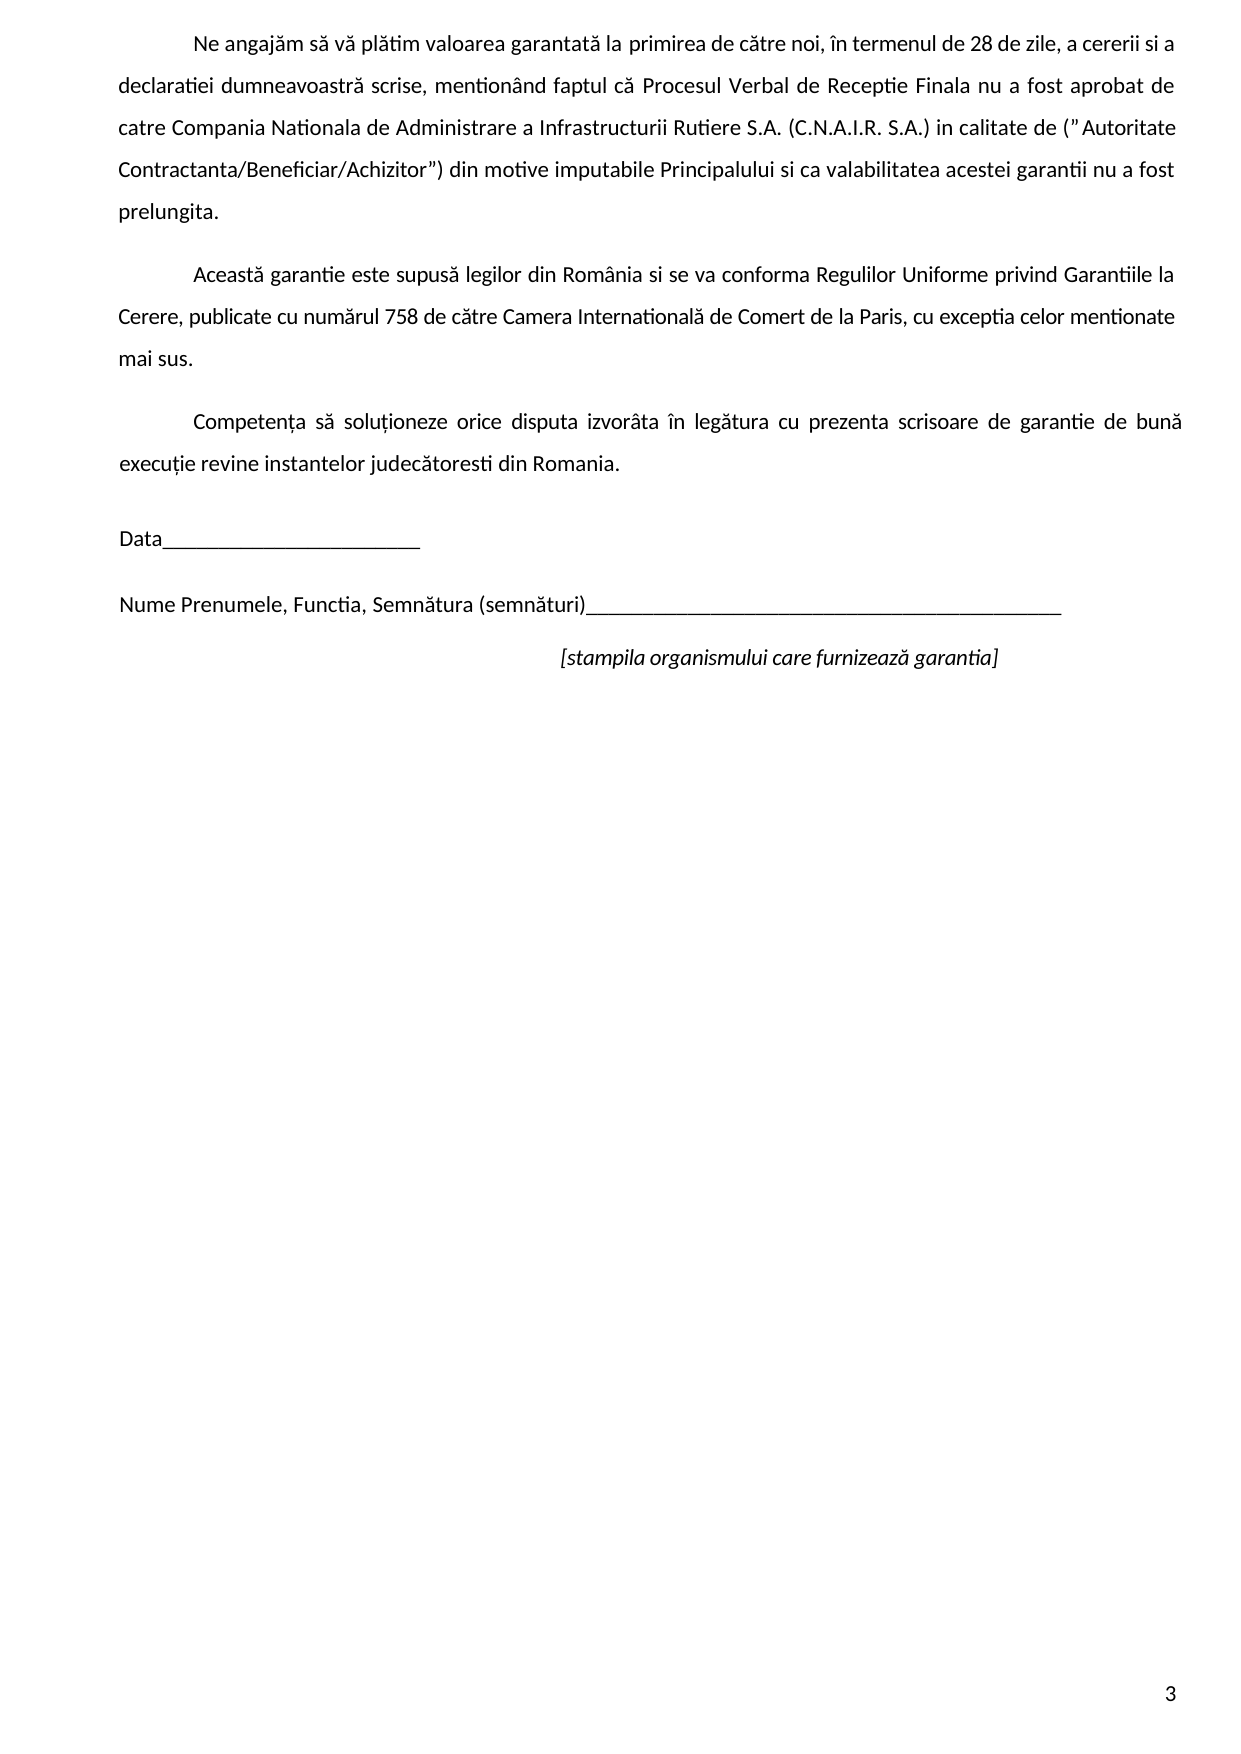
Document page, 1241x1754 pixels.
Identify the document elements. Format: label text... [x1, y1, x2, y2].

text Data [119, 524, 1176, 553]
text Competența să soluționeze orice disputa izvorâta în legătura cu prezenta scrisoare de garantie de bună execuție revine instantelor judecătoresti din Romania. [119, 407, 1183, 477]
text [stampila organismului care furnizează garantia] [560, 643, 1176, 671]
text Ne angajăm să vă plătim valoarea garantată la primirea de către noi, în termenul de 28 de zile, a cererii si a declaratiei dumneavoastră scrise, mentionând faptul că Procesul Verbal de Receptie Finala nu a fost aprobat de catre Compania Nationala de Administrare a Infrastructurii Rutiere S.A. (C.N.A.I.R. S.A.) in calitate de (”Autoritate Contractanta/Beneficiar/Achizitor”) din motive imputabile Principalului si ca valabilitatea acestei garantii nu a fost prelungita. [118, 29, 1176, 226]
text Nume Prenumele, Functia, Semnătura (semnături) [119, 590, 1176, 618]
text Această garantie este supusă legilor din România si se va conforma Regulilor Uniforme privind Garantiile la Cerere, publicate cu numărul 758 de către Camera Internatională de Comert de la Paris, cu exceptia celor mentionate mai sus. [118, 260, 1176, 372]
